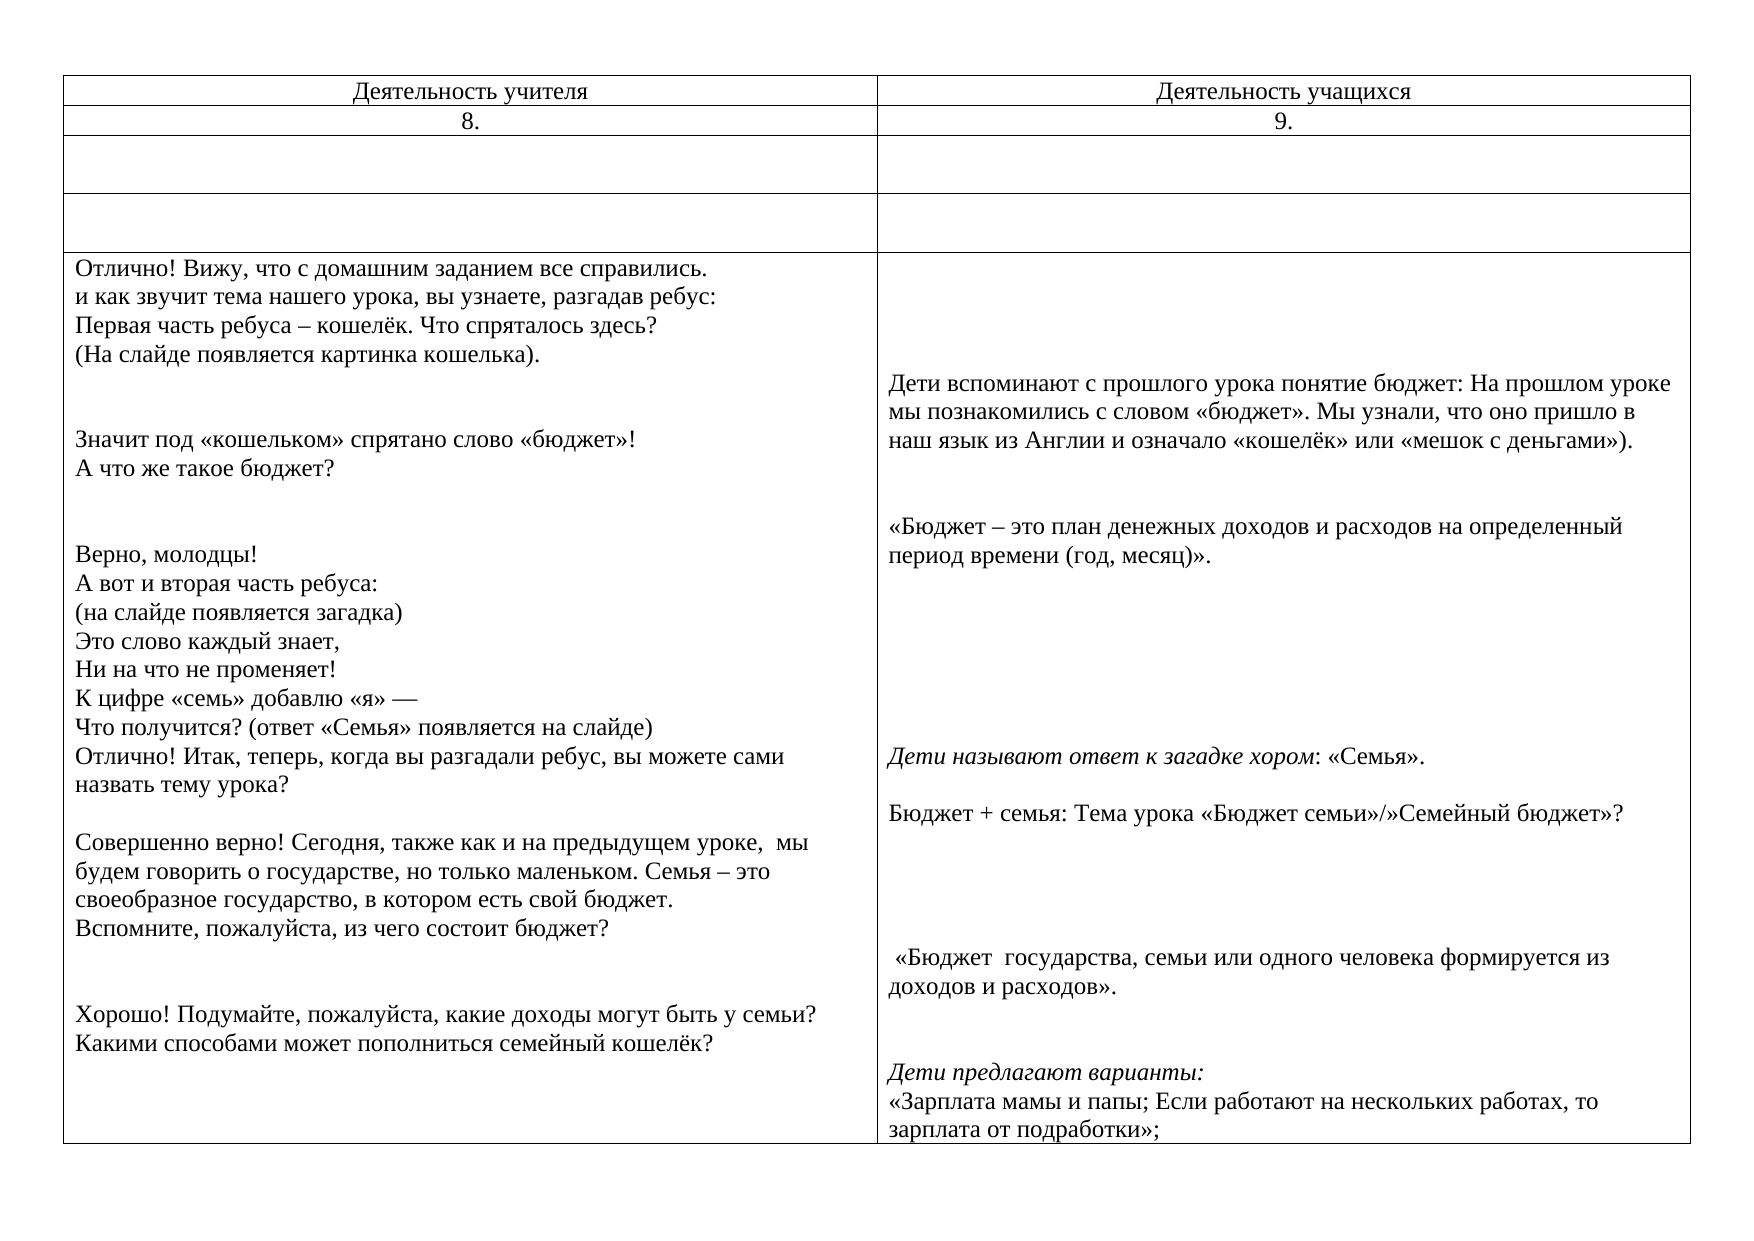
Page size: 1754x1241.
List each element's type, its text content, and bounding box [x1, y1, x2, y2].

table_cell 9. [878, 106, 1690, 134]
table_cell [878, 253, 1690, 1143]
table_header Деятельность учащихся [878, 76, 1690, 105]
table_cell [64, 194, 877, 252]
table_cell 8. [64, 106, 877, 134]
table_cell [878, 136, 1690, 193]
table_cell [878, 194, 1690, 252]
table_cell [64, 253, 877, 1143]
table_header Деятельность учителя [64, 76, 877, 105]
table_cell [64, 136, 877, 193]
